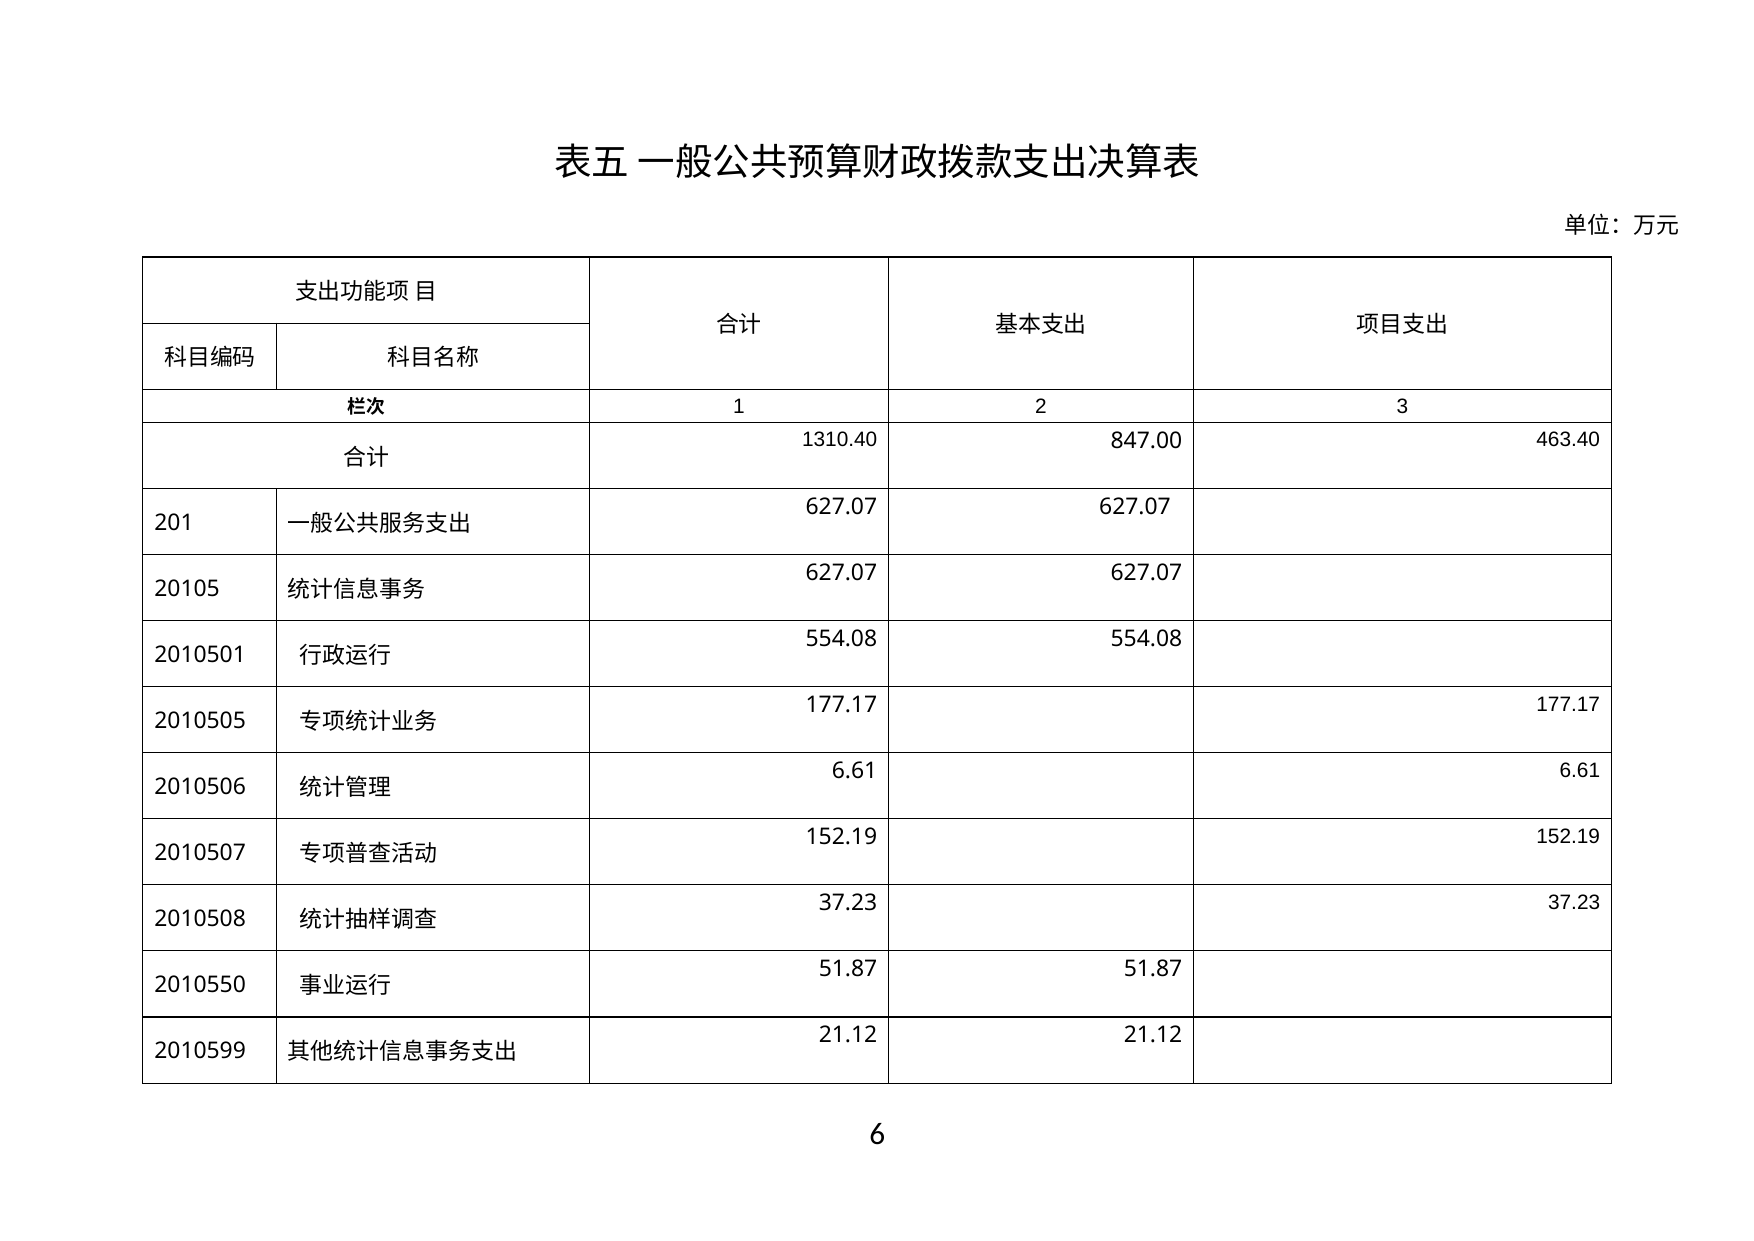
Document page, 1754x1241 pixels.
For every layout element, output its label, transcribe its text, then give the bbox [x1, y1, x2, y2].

table_cell 627.07 [590, 555, 888, 620]
table_cell 554.08 [590, 621, 888, 686]
table_cell 1310.40 [590, 423, 888, 488]
table_cell 栏次 [143, 390, 589, 422]
table_cell 专项统计业务 [277, 687, 589, 752]
table_cell 2010508 [143, 885, 276, 950]
table_cell 21.12 [889, 1018, 1193, 1082]
table_cell 统计信息事务 [277, 555, 589, 620]
table_cell 统计管理 [277, 753, 589, 818]
table_cell 2010505 [143, 687, 276, 752]
table_cell 2010507 [143, 819, 276, 884]
table_cell 37.23 [1194, 885, 1611, 950]
table_cell [889, 819, 1193, 884]
text 表五 一般公共预算财政拨款支出决算表 [75, 126, 1679, 191]
table_header 合计 [590, 258, 888, 388]
table_cell 51.87 [889, 951, 1193, 1016]
table_cell [1194, 555, 1611, 620]
table_header 支出功能项 目 [143, 258, 589, 322]
table_cell 专项普查活动 [277, 819, 589, 884]
table_cell [1194, 951, 1611, 1016]
table_cell 2 [889, 390, 1193, 422]
table_cell 6.61 [1194, 753, 1611, 818]
table_cell 463.40 [1194, 423, 1611, 488]
table_cell [1194, 621, 1611, 686]
table_cell 科目名称 [277, 324, 589, 388]
table_cell 627.07 [889, 489, 1193, 554]
table_cell 177.17 [590, 687, 888, 752]
table_cell 6.61 [590, 753, 888, 818]
table_cell 152.19 [1194, 819, 1611, 884]
table_cell [889, 687, 1193, 752]
table_cell 合计 [143, 423, 589, 488]
table_cell 152.19 [590, 819, 888, 884]
table_cell 行政运行 [277, 621, 589, 686]
table_cell [889, 885, 1193, 950]
table_cell 1 [590, 390, 888, 422]
text 单位：万元 [75, 191, 1679, 256]
table_cell 627.07 [889, 555, 1193, 620]
table_cell 2010599 [143, 1018, 276, 1082]
table_cell 事业运行 [277, 951, 589, 1016]
table_cell 2010550 [143, 951, 276, 1016]
table_cell 554.08 [889, 621, 1193, 686]
table_cell 847.00 [889, 423, 1193, 488]
table_cell 201 [143, 489, 276, 554]
table_cell 627.07 [590, 489, 888, 554]
table_cell 51.87 [590, 951, 888, 1016]
table_cell 21.12 [590, 1018, 888, 1082]
table_cell 一般公共服务支出 [277, 489, 589, 554]
table_cell 2010501 [143, 621, 276, 686]
table_cell 177.17 [1194, 687, 1611, 752]
table_header 项目支出 [1194, 258, 1611, 388]
table_cell [889, 753, 1193, 818]
table_cell 2010506 [143, 753, 276, 818]
table_cell 统计抽样调查 [277, 885, 589, 950]
table_cell 3 [1194, 390, 1611, 422]
table_cell 37.23 [590, 885, 888, 950]
table_cell [1194, 489, 1611, 554]
table_cell 其他统计信息事务支出 [277, 1018, 589, 1082]
table_header 基本支出 [889, 258, 1193, 388]
table_cell 20105 [143, 555, 276, 620]
table_cell 科目编码 [143, 324, 276, 388]
table_cell [1194, 1018, 1611, 1082]
